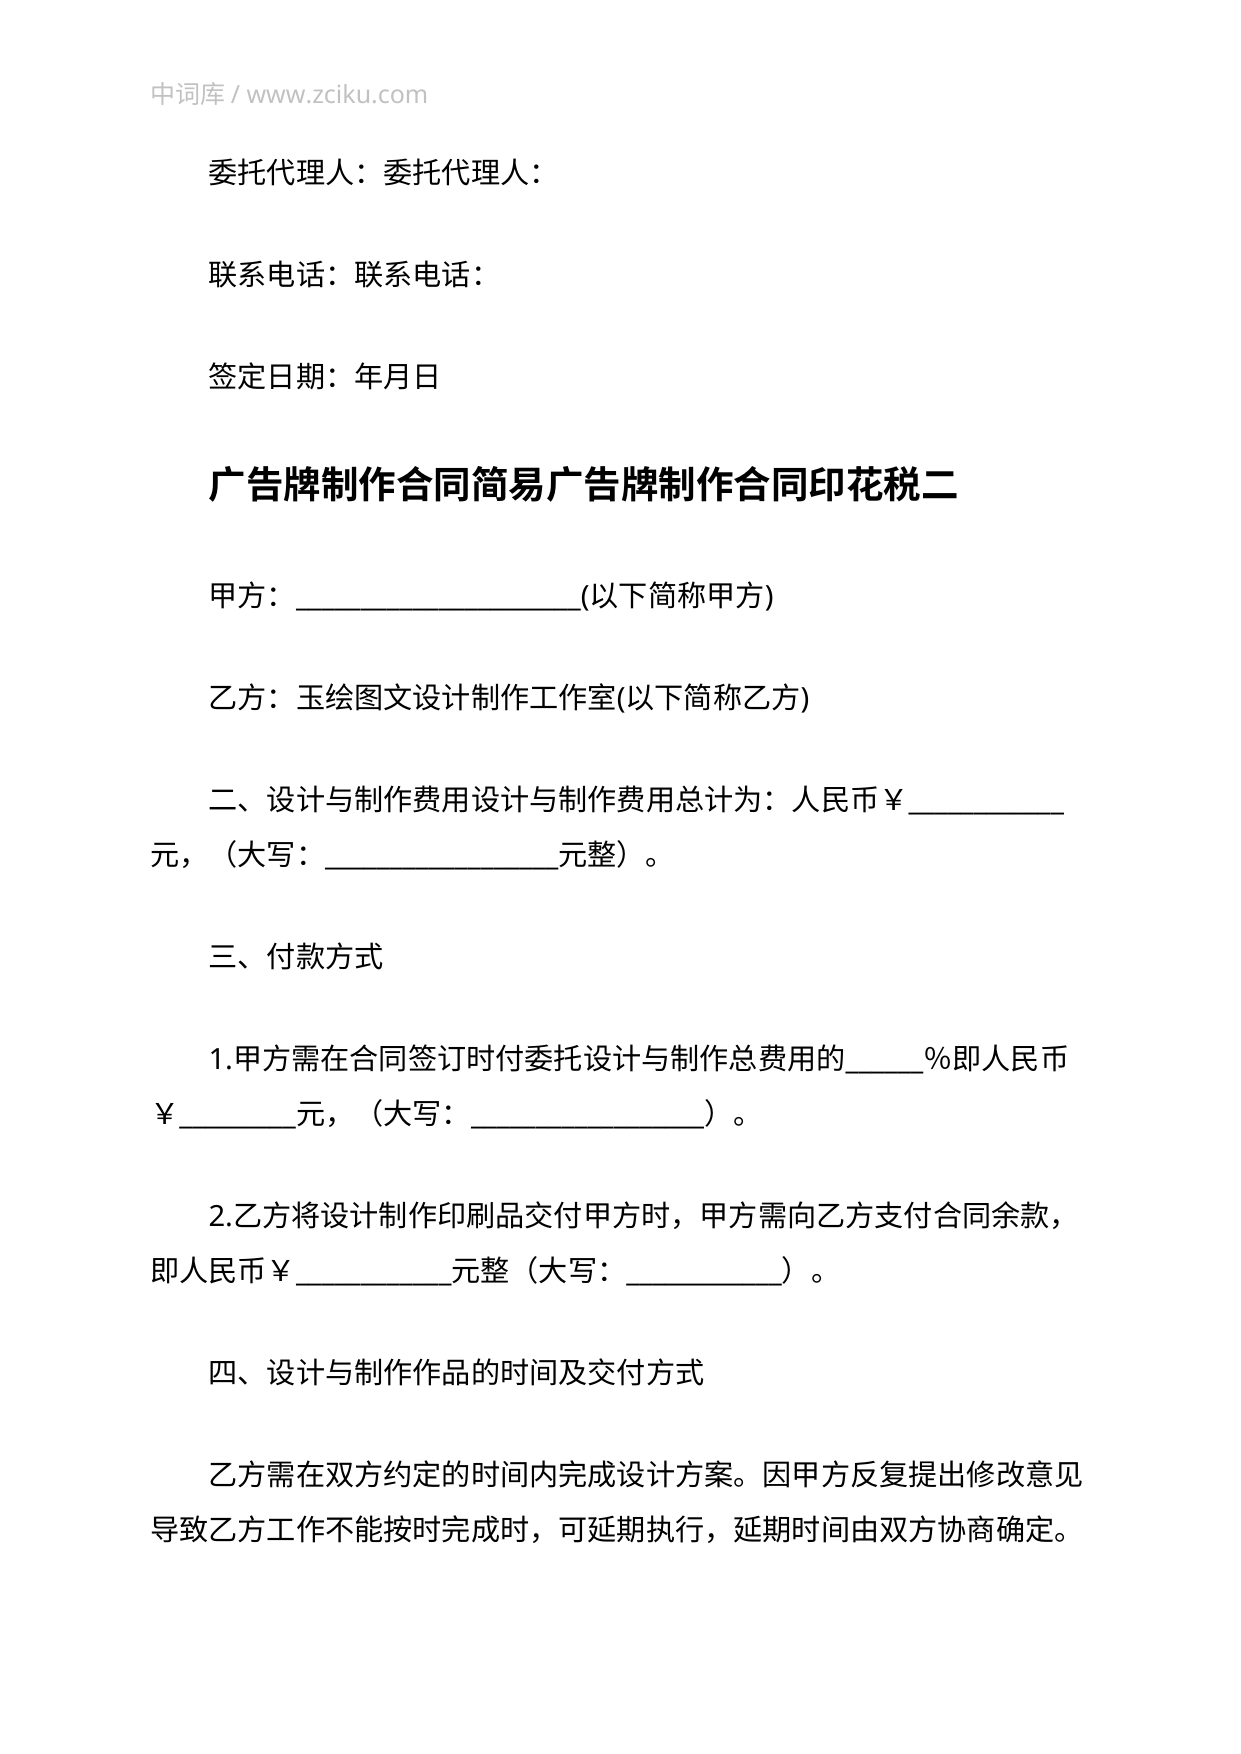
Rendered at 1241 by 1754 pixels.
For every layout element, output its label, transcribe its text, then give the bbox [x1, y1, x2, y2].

text 联系电话：联系电话： [150, 252, 1090, 294]
text 乙方：玉绘图文设计制作工作室(以下简称乙方) [150, 675, 1090, 717]
text 签定日期：年月日 [150, 353, 1090, 396]
text 广告牌制作合同简易广告牌制作合同印花税二 [150, 455, 1090, 509]
text 委托代理人：委托代理人： [150, 150, 1090, 192]
text 2.乙方将设计制作印刷品交付甲方时，甲方需向乙方支付合同余款，即人民币￥____________元整（大写：____________）。 [150, 1192, 1090, 1290]
text 乙方需在双方约定的时间内完成设计方案。因甲方反复提出修改意见导致乙方工作不能按时完成时，可延期执行，延期时间由双方协商确定。 [150, 1451, 1090, 1548]
text 二、设计与制作费用设计与制作费用总计为：人民币￥____________元，（大写：__________________元整）。 [150, 777, 1090, 874]
text 三、付款方式 [150, 934, 1090, 976]
text 1.甲方需在合同签订时付委托设计与制作总费用的______％即人民币￥_________元，（大写：__________________）。 [150, 1035, 1090, 1133]
text 四、设计与制作作品的时间及交付方式 [150, 1349, 1090, 1392]
text 甲方：______________________(以下简称甲方) [150, 573, 1090, 615]
